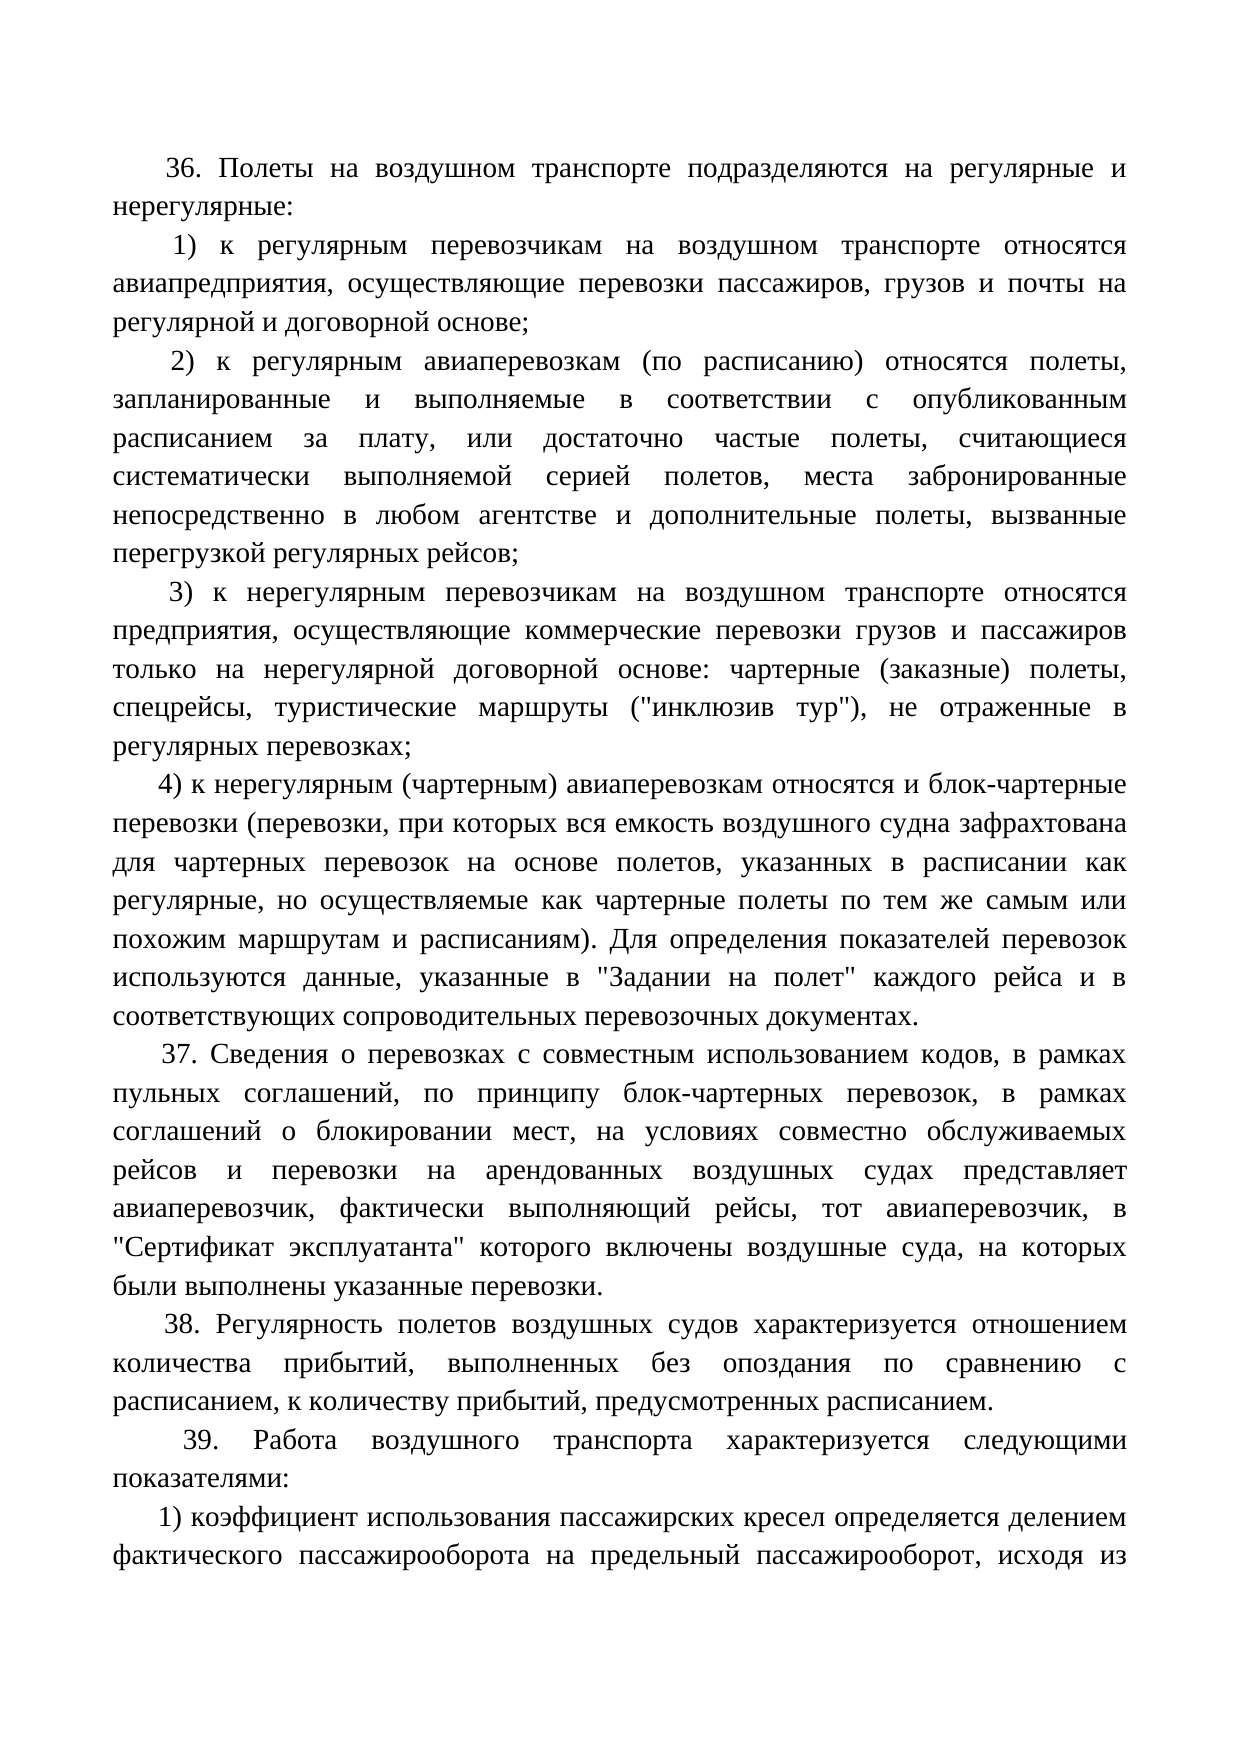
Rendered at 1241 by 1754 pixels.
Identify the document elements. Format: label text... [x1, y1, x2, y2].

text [112, 1499, 1128, 1571]
text 38. Регулярность полетов воздушных судов характеризуется отношением количества прибытий, выполненных без опоздания по сравнению с расписанием, к количеству прибытий, предусмотренных расписанием. [112, 1306, 1128, 1417]
text 4) к нерегулярным (чартерным) авиаперевозкам относятся и блок-чартерные перевозки (перевозки, при которых вся емкость воздушного судна зафрахтована для чартерных перевозок на основе полетов, указанных в расписании как регулярные, но осуществляемые как чартерные полеты по тем же самым или похожим маршрутам и расписаниям). Для определения показателей перевозок используются данные, указанные в "Задании на полет" каждого рейса и в соответствующих сопроводительных перевозочных документах. [112, 767, 1128, 1031]
text 3) к нерегулярным перевозчикам на воздушном транспорте относятся предприятия, осуществляющие коммерческие перевозки грузов и пассажиров только на нерегулярной договорной основе: чартерные (заказные) полеты, спецрейсы, туристические маршруты ("инклюзив тур"), не отраженные в регулярных перевозках; [112, 574, 1128, 762]
text 39. Работа воздушного транспорта характеризуется следующими показателями: [112, 1422, 1128, 1494]
text 1) к регулярным перевозчикам на воздушном транспорте относятся авиапредприятия, осуществляющие перевозки пассажиров, грузов и почты на регулярной и договорной основе; [112, 227, 1128, 338]
text 2) к регулярным авиаперевозкам (по расписанию) относятся полеты, запланированные и выполняемые в соответствии с опубликованным расписанием за плату, или достаточно частые полеты, считающиеся систематически выполняемой серией полетов, места забронированные непосредственно в любом агентстве и дополнительные полеты, вызванные перегрузкой регулярных рейсов; [112, 343, 1128, 569]
text 36. Полеты на воздушном транспорте подразделяются на регулярные и нерегулярные: [112, 150, 1128, 222]
text 37. Сведения о перевозках с совместным использованием кодов, в рамках пульных соглашений, по принципу блок-чартерных перевозок, в рамках соглашений о блокировании мест, на условиях совместно обслуживаемых рейсов и перевозки на арендованных воздушных судах представляет авиаперевозчик, фактически выполняющий рейсы, тот авиаперевозчик, в "Сертификат эксплуатанта" которого включены воздушные суда, на которых были выполнены указанные перевозки. [112, 1036, 1128, 1301]
